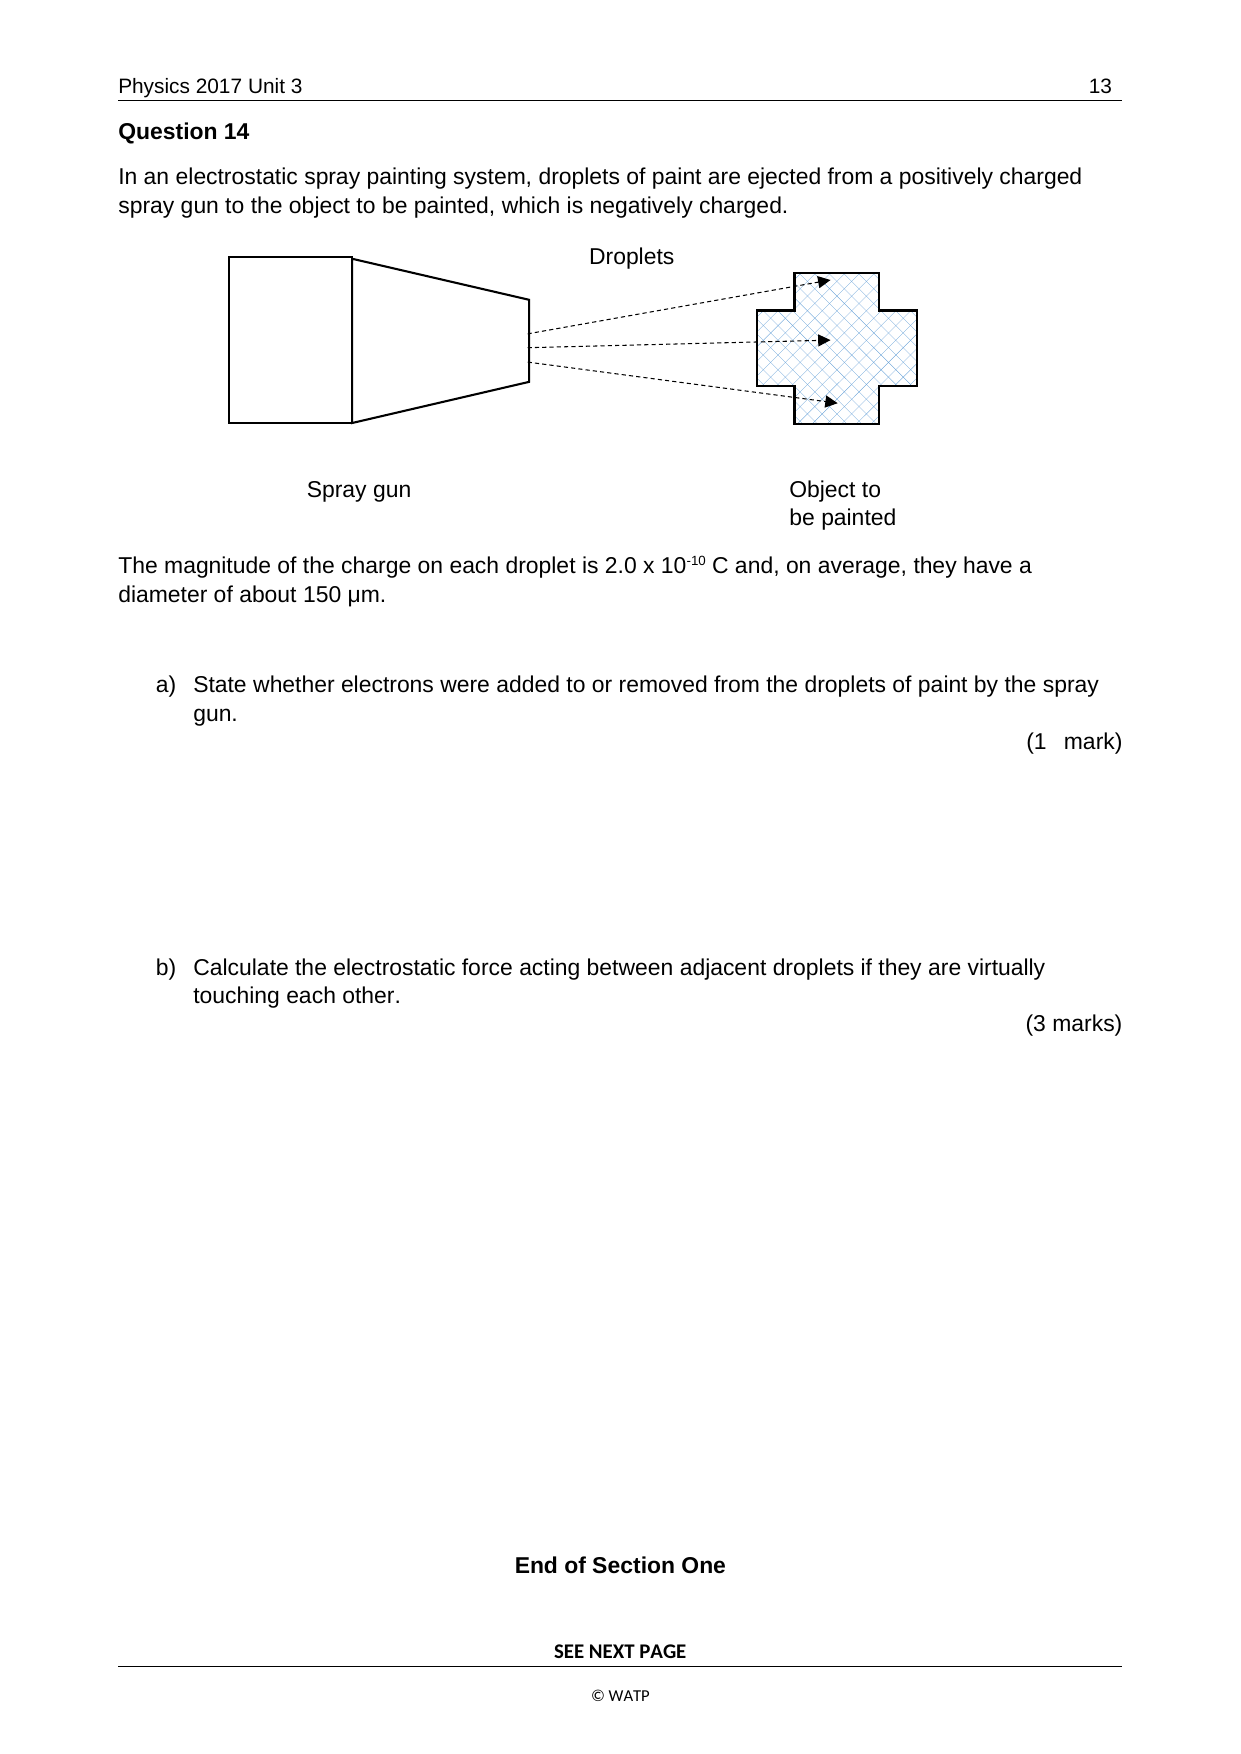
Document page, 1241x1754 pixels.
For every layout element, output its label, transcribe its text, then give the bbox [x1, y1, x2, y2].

list (3 marks) [193, 1010, 1122, 1037]
list Calculate the electrostatic force acting between adjacent droplets if they are virtually touching each other. [156, 953, 1122, 1008]
text Question 14 [118, 118, 1122, 144]
list State whether electrons were added to or removed from the droplets of paint by the spray gun. [156, 671, 1122, 726]
text End of Section One [118, 1552, 1122, 1578]
list mark) [324, 728, 1122, 754]
text The magnitude of the charge on each droplet is 2.0 x 10-10 C and, on average, they have a diameter of about 150 μm. [118, 552, 1122, 607]
text In an electrostatic spray painting system, droplets of paint are ejected from a positively charged spray gun to the object to be painted, which is negatively charged. [118, 163, 1122, 218]
